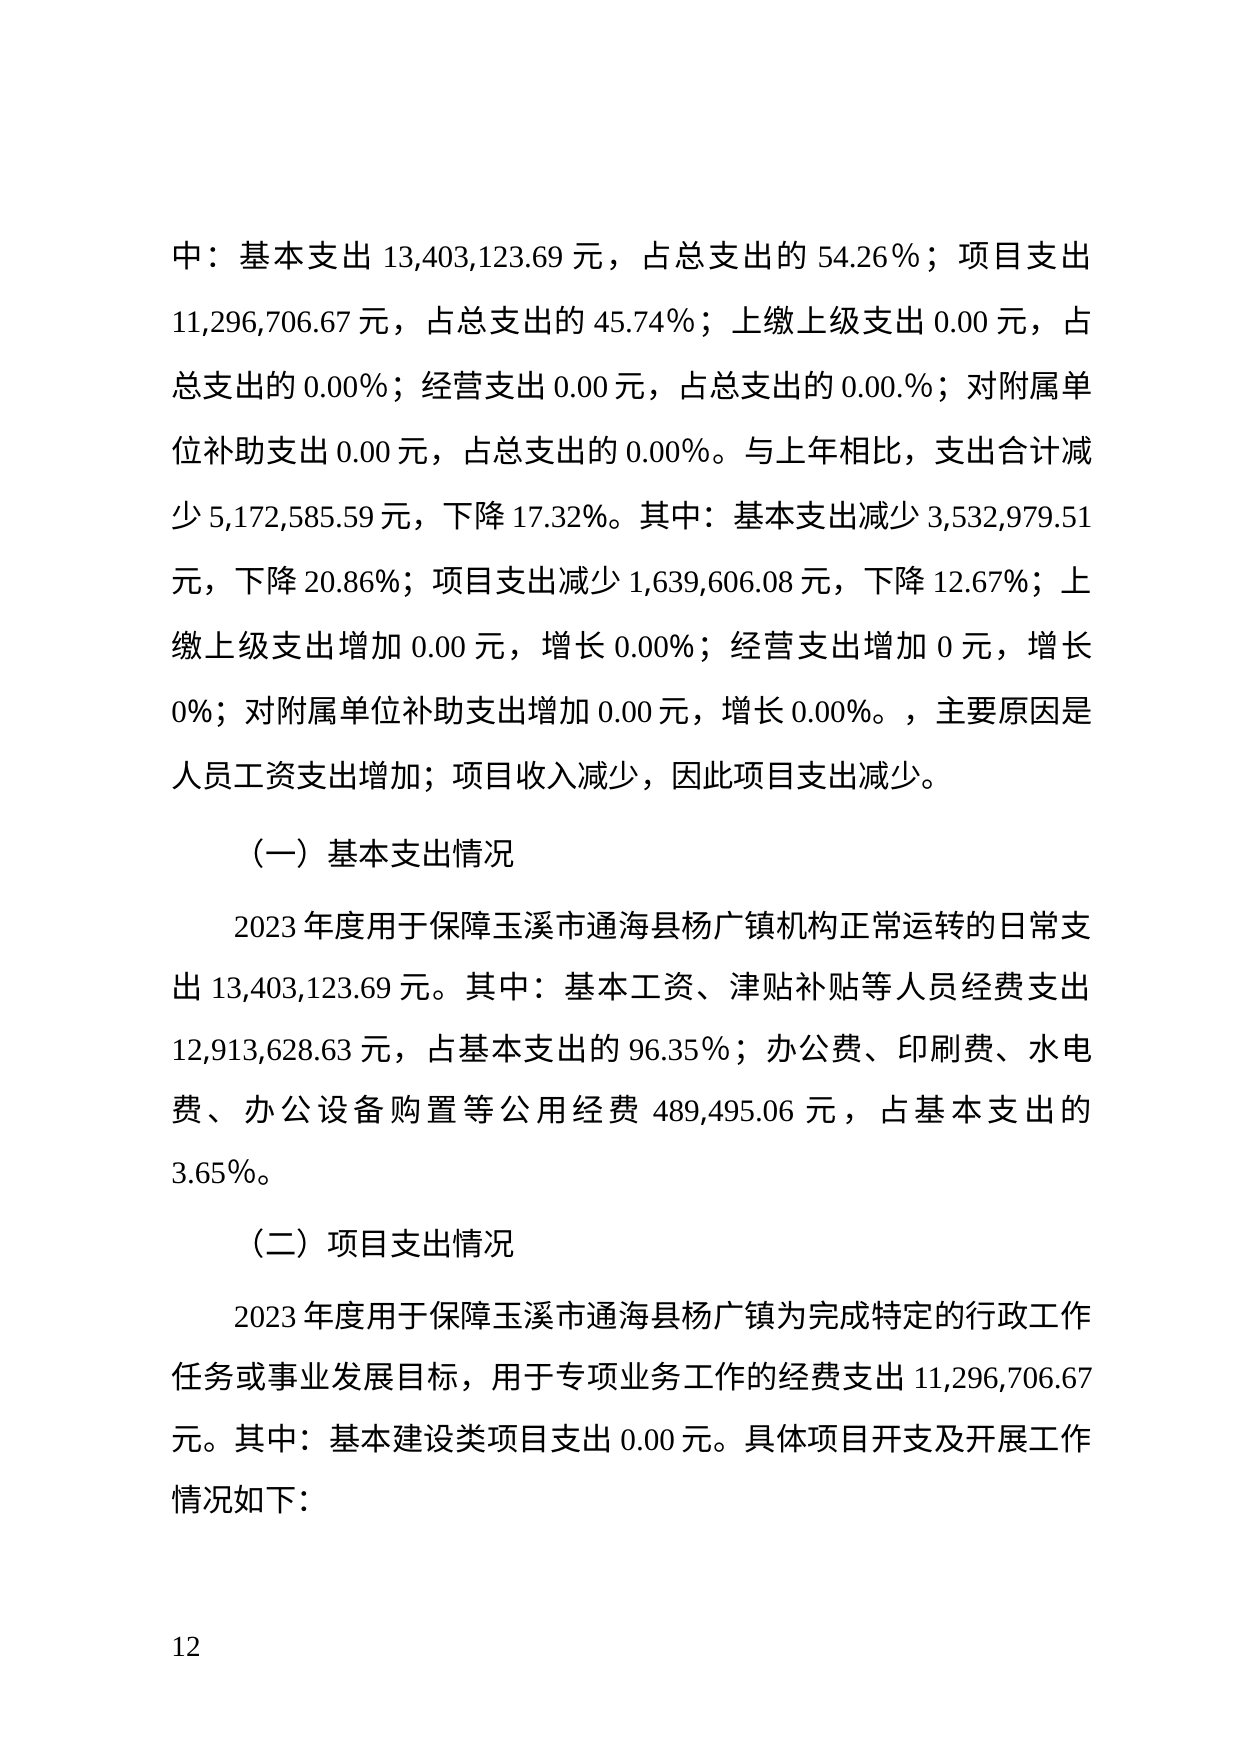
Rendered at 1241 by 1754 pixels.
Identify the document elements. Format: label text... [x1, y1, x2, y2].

text （一）基本支出情况 [171, 816, 1092, 878]
text （二）项目支出情况 [171, 1206, 1092, 1267]
text 2023年度用于保障玉溪市通海县杨广镇为完成特定的行政工作任务或事业发展目标，用于专项业务工作的经费支出11,296,706.67元。其中：基本建设类项目支出0.00元。具体项目开支及开展工作情况如下： [171, 1278, 1092, 1524]
text 2023年度用于保障玉溪市通海县杨广镇机构正常运转的日常支出13,403,123.69元。其中：基本工资、津贴补贴等人员经费支出12,913,628.63元，占基本支出的96.35％；办公费、印刷费、水电费、办公设备购置等公用经费489,495.06元，占基本支出的3.65％。 [171, 888, 1092, 1196]
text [171, 221, 1092, 806]
